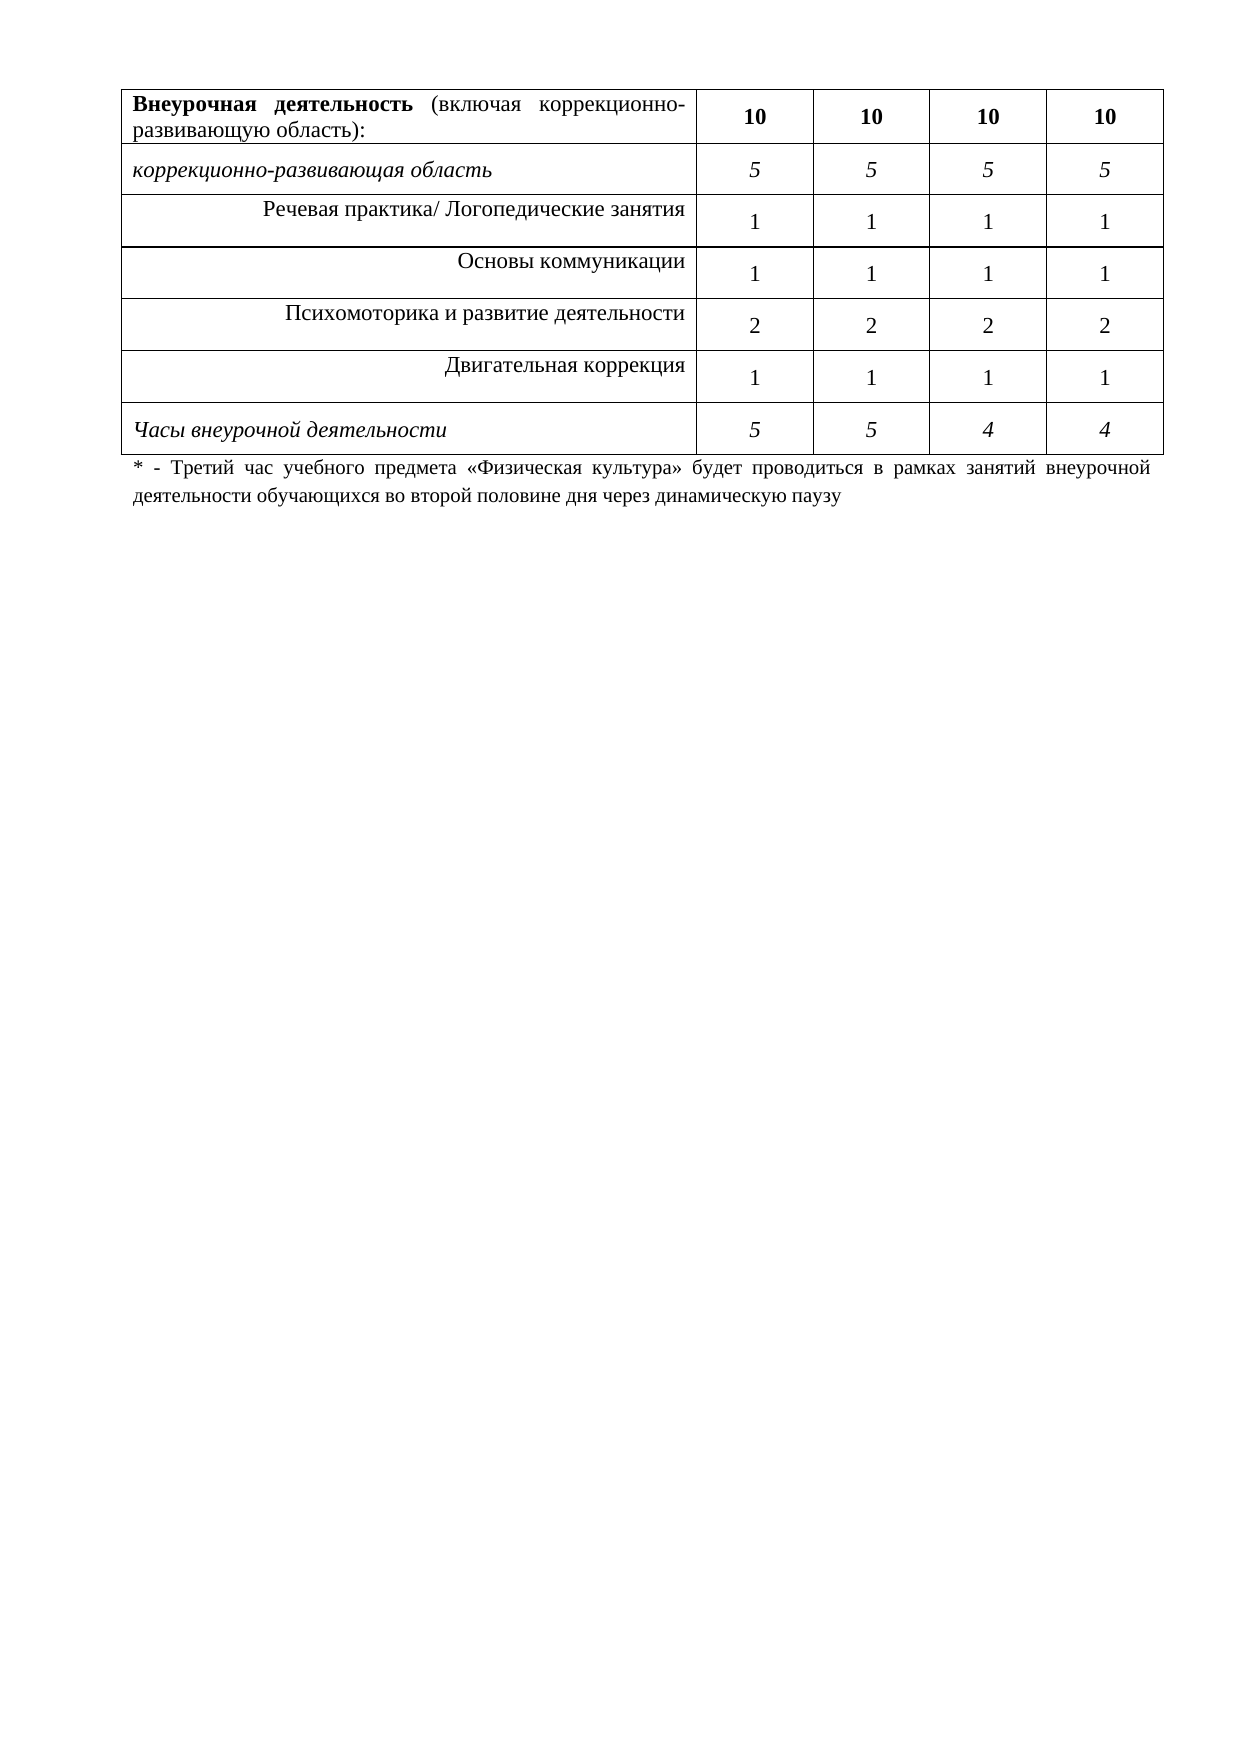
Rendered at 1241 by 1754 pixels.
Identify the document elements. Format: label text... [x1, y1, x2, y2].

table_cell Психомоторика и развитие деятельности [122, 299, 696, 350]
table_cell 1 [814, 195, 929, 246]
table_cell 2 [814, 299, 929, 350]
table_cell 1 [1047, 248, 1163, 298]
table_cell 1 [814, 351, 929, 402]
table_cell Часы внеурочной деятельности [122, 403, 696, 454]
table_cell 5 [814, 144, 929, 194]
table_cell 1 [930, 195, 1046, 246]
table_cell коррекционно-развивающая область [122, 144, 696, 194]
list * - Третий час учебного предмета «Физическая культура» будет проводиться в рамках занятий внеурочной деятельности обучающихся во второй половине дня через динамическую паузу [133, 455, 1152, 507]
table_cell 4 [930, 403, 1046, 454]
table_cell 2 [697, 299, 813, 350]
table_cell 2 [1047, 299, 1163, 350]
table_cell 4 [1047, 403, 1163, 454]
table_cell 5 [930, 144, 1046, 194]
table_cell 10 [697, 90, 813, 142]
table_cell 5 [1047, 144, 1163, 194]
table_cell Основы коммуникации [122, 248, 696, 298]
table_cell 1 [1047, 351, 1163, 402]
table_cell 5 [814, 403, 929, 454]
table_cell 1 [697, 351, 813, 402]
table_cell 1 [697, 195, 813, 246]
table_cell 10 [814, 90, 929, 142]
table_cell Речевая практика/ Логопедические занятия [122, 195, 696, 246]
table_cell 10 [1047, 90, 1163, 142]
table_cell 10 [930, 90, 1046, 142]
table_cell 5 [697, 144, 813, 194]
table_cell 1 [930, 248, 1046, 298]
table_cell 1 [814, 248, 929, 298]
table_cell 5 [697, 403, 813, 454]
table_cell Двигательная коррекция [122, 351, 696, 402]
table_cell Внеурочная деятельность (включая коррекционно-развивающую область): [122, 90, 696, 142]
table_cell 1 [697, 248, 813, 298]
table_cell 1 [930, 351, 1046, 402]
table_cell 1 [1047, 195, 1163, 246]
table_cell 2 [930, 299, 1046, 350]
